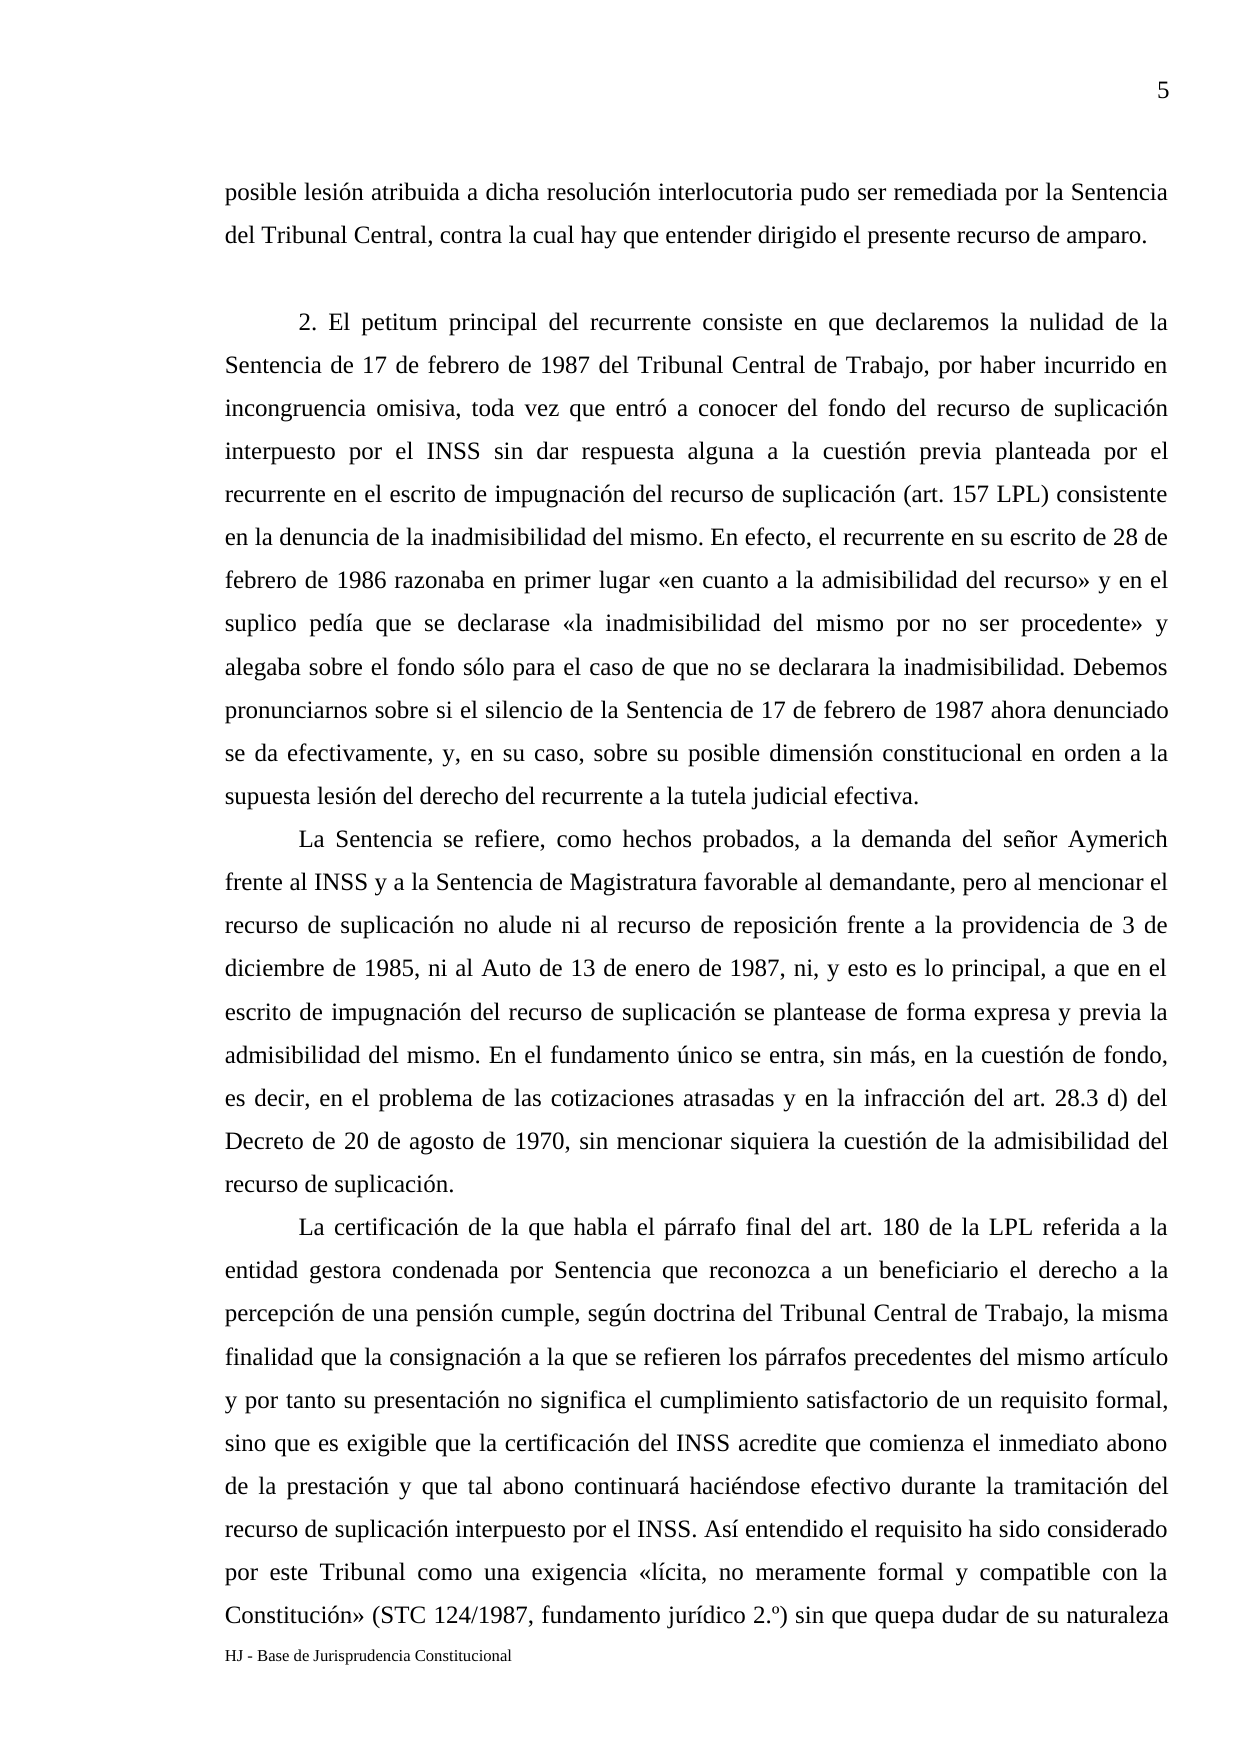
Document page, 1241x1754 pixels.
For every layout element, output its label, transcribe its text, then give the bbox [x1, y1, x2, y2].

text La Sentencia se refiere, como hechos probados, a la demanda del señor Aymerich frente al INSS y a la Sentencia de Magistratura favorable al demandante, pero al mencionar el recurso de suplicación no alude ni al recurso de reposición frente a la providencia de 3 de diciembre de 1985, ni al Auto de 13 de enero de 1987, ni, y esto es lo principal, a que en el escrito de impugnación del recurso de suplicación se plantease de forma expresa y previa la admisibilidad del mismo. En el fundamento único se entra, sin más, en la cuestión de fondo, es decir, en el problema de las cotizaciones atrasadas y en la infracción del art. 28.3 d) del Decreto de 20 de agosto de 1970, sin mencionar siquiera la cuestión de la admisibilidad del recurso de suplicación. [224, 824, 1169, 1198]
text 2. El petitum principal del recurrente consiste en que declaremos la nulidad de la Sentencia de 17 de febrero de 1987 del Tribunal Central de Trabajo, por haber incurrido en incongruencia omisiva, toda vez que entró a conocer del fondo del recurso de suplicación interpuesto por el INSS sin dar respuesta alguna a la cuestión previa planteada por el recurrente en el escrito de impugnación del recurso de suplicación (art. 157 LPL) consistente en la denuncia de la inadmisibilidad del mismo. En efecto, el recurrente en su escrito de 28 de febrero de 1986 razonaba en primer lugar «en cuanto a la admisibilidad del recurso» y en el suplico pedía que se declarase «la inadmisibilidad del mismo por no ser procedente» y alegaba sobre el fondo sólo para el caso de que no se declarara la inadmisibilidad. Debemos pronunciarnos sobre si el silencio de la Sentencia de 17 de febrero de 1987 ahora denunciado se da efectivamente, y, en su caso, sobre su posible dimensión constitucional en orden a la supuesta lesión del derecho del recurrente a la tutela judicial efectiva. [224, 307, 1169, 810]
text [224, 177, 1169, 249]
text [224, 1212, 1169, 1629]
